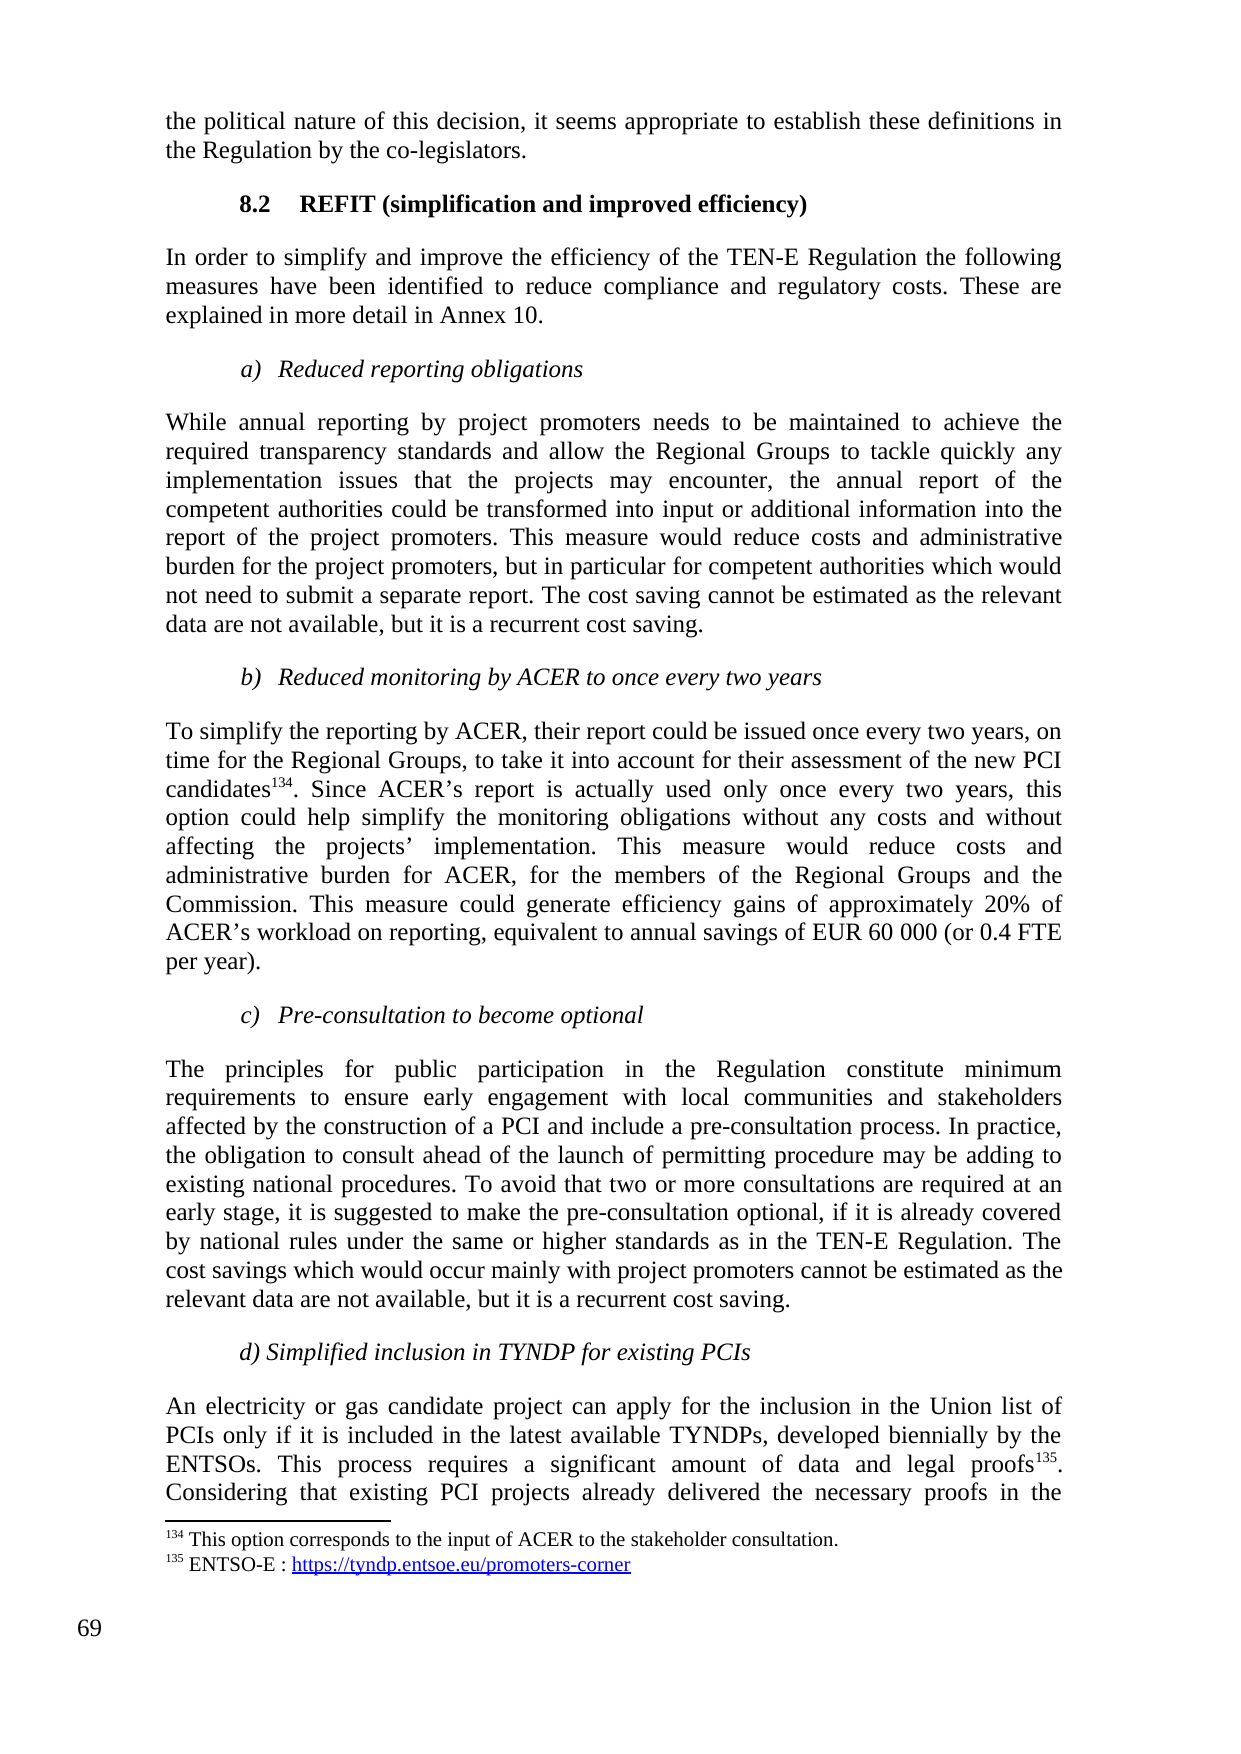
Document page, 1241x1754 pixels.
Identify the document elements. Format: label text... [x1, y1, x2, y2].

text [165, 1391, 1063, 1506]
text To simplify the reporting by ACER, their report could be issued once every two years, on time for the Regional Groups, to take it into account for their assessment of the new PCI candidates. Since ACER’s report is actually used only once every two years, this option could help simplify the monitoring obligations without any costs and without affecting the projects’ implementation. This measure would reduce costs and administrative burden for ACER, for the members of the Regional Groups and the Commission. This measure could generate efficiency gains of approximately 20% of ACER’s workload on reporting, equivalent to annual savings of EUR 60 000 (or 0.4 FTE per year). [165, 716, 1063, 975]
text The principles for public participation in the Regulation constitute minimum requirements to ensure early engagement with local communities and stakeholders affected by the construction of a PCI and include a pre-consultation process. In practice, the obligation to consult ahead of the launch of permitting procedure may be adding to existing national procedures. To avoid that two or more consultations are required at an early stage, it is suggested to make the pre-consultation optional, if it is already covered by national rules under the same or higher standards as in the TEN-E Regulation. The cost savings which would occur mainly with project promoters cannot be estimated as the relevant data are not available, but it is a recurrent cost saving. [165, 1054, 1063, 1312]
text d) Simplified inclusion in TYNDP for existing PCIs [239, 1337, 1063, 1366]
text In order to simplify and improve the efficiency of the TEN-E Regulation the following measures have been identified to reduce compliance and regulatory costs. These are explained in more detail in Annex 10. [165, 242, 1063, 329]
list Reduced monitoring by ACER to once every two years [240, 662, 1063, 691]
text While annual reporting by project promoters needs to be maintained to achieve the required transparency standards and allow the Regional Groups to tackle quickly any implementation issues that the projects may encounter, the annual report of the competent authorities could be transformed into input or additional information into the report of the project promoters. This measure would reduce costs and administrative burden for the project promoters, but in particular for competent authorities which would not need to submit a separate report. The cost saving cannot be estimated as the relevant data are not available, but it is a recurrent cost saving. [165, 407, 1063, 637]
list Pre-consultation to become optional [240, 1000, 1063, 1029]
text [165, 106, 1063, 164]
list Reduced reporting obligations [240, 354, 1063, 382]
subtitle REFIT (simplification and improved efficiency) [239, 189, 1063, 217]
